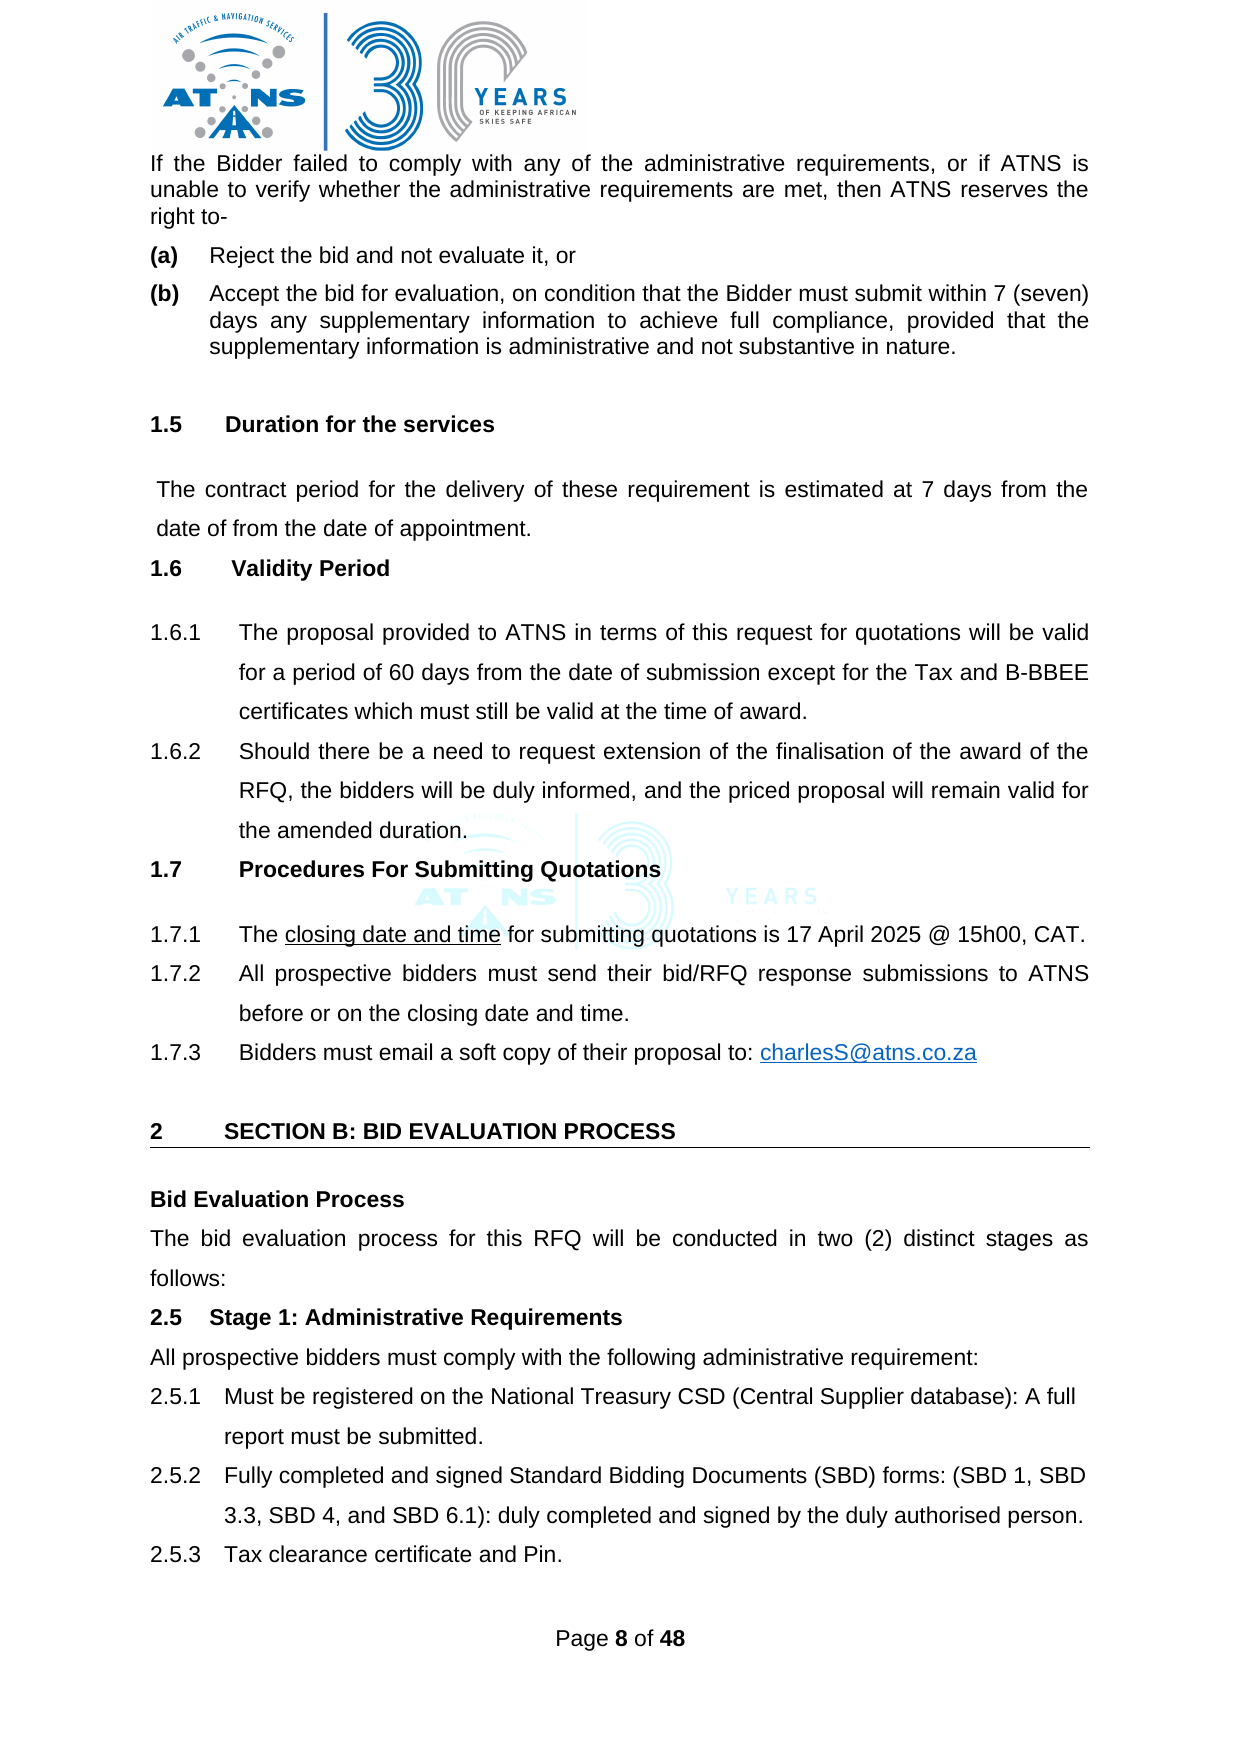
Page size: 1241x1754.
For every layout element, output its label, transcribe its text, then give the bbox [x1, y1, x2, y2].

list Fully completed and signed Standard Bidding Documents (SBD) forms: (SBD 1, SBD 3.3, SBD 4, and SBD 6.1): duly completed and signed by the duly authorised person. [150, 1462, 1090, 1528]
subtitle Duration for the services [150, 411, 1090, 438]
list All prospective bidders must send their bid/RFQ response submissions to ATNS before or on the closing date and time. [150, 960, 1090, 1026]
list Tax clearance certificate and Pin. [150, 1541, 1090, 1567]
list Bidders must email a soft copy of their proposal to: charlesS@atns.co.za [150, 1039, 1090, 1066]
list The closing date and time for submitting quotations is 17 April 2025 @ 15h00, CAT. [150, 921, 1090, 947]
picture [150, 0, 588, 150]
subtitle Stage 1: Administrative Requirements [150, 1304, 1090, 1331]
list The proposal provided to ATNS in terms of this request for quotations will be valid for a period of 60 days from the date of submission except for the Tax and B-BBEE certificates which must still be valid at the time of award. [150, 619, 1090, 725]
subtitle Validity Period [150, 555, 1090, 581]
list Accept the bid for evaluation, on condition that the Bidder must submit within 7 (seven) days any supplementary information to achieve full compliance, provided that the supplementary information is administrative and not substantive in nature. [150, 280, 1090, 359]
list Should there be a need to request extension of the finalisation of the award of the RFQ, the bidders will be duly informed, and the priced proposal will remain valid for the amended duration. [150, 738, 1090, 843]
subtitle Procedures For Submitting Quotations [150, 856, 1090, 883]
subtitle SECTION B: BID EVALUATION PROCESS [150, 1118, 1090, 1147]
text If the Bidder failed to comply with any of the administrative requirements, or if ATNS is unable to verify whether the administrative requirements are met, then ATNS reserves the right to- [150, 150, 1090, 229]
text The bid evaluation process for this RFQ will be conducted in two (2) distinct stages as follows: [150, 1225, 1090, 1291]
list The contract period for the delivery of these requirement is estimated at 7 days from the date of from the date of appointment. [156, 476, 1090, 542]
list Reject the bid and not evaluate it, or [150, 242, 1090, 268]
list All prospective bidders must comply with the following administrative requirement: [150, 1344, 1090, 1370]
list Must be registered on the National Treasury CSD (Central Supplier database): A full report must be submitted. [150, 1383, 1090, 1449]
text Bid Evaluation Process [150, 1186, 1090, 1212]
